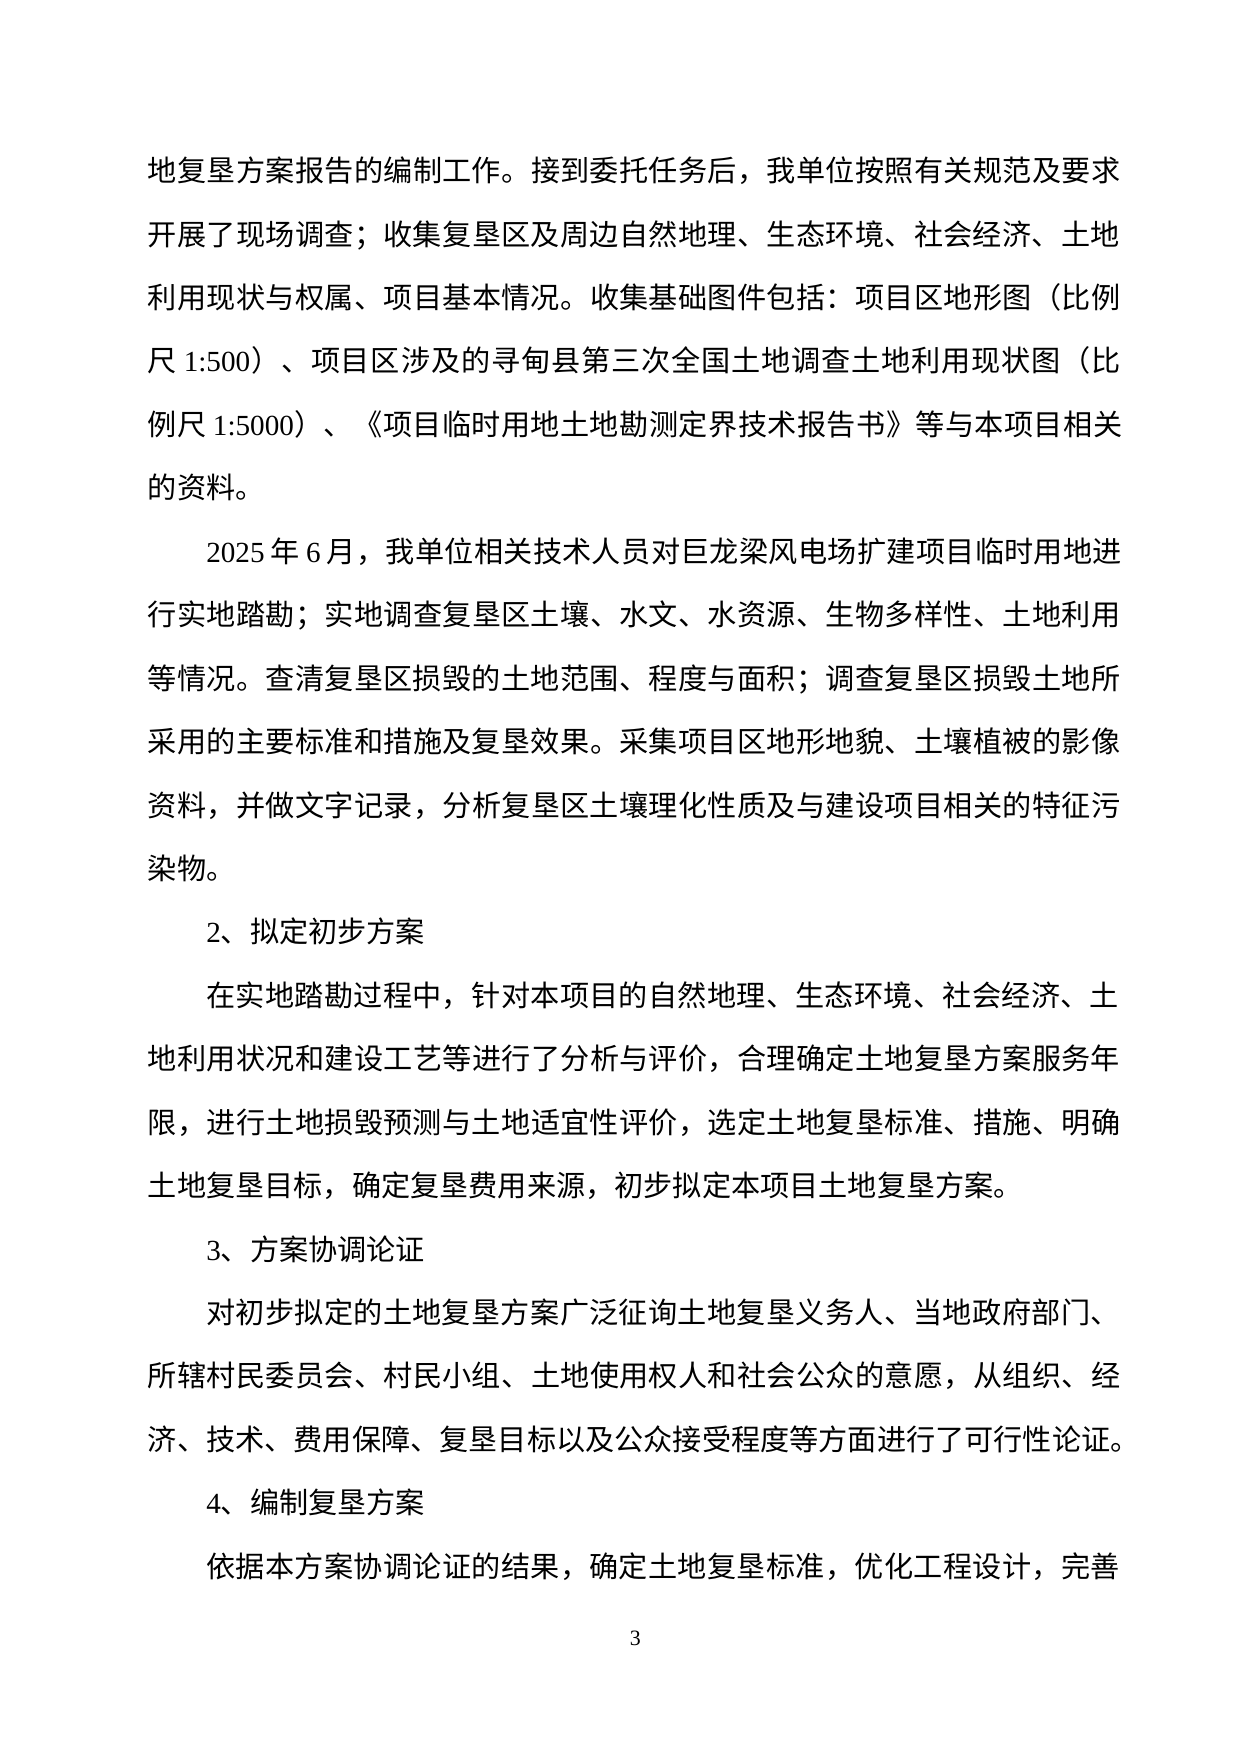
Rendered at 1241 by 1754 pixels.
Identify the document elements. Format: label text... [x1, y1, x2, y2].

text 对初步拟定的土地复垦方案广泛征询土地复垦义务人、当地政府部门、所辖村民委员会、村民小组、土地使用权人和社会公众的意愿，从组织、经济、技术、费用保障、复垦目标以及公众接受程度等方面进行了可行性论证。 [148, 1289, 1122, 1459]
text 在实地踏勘过程中，针对本项目的自然地理、生态环境、社会经济、土地利用状况和建设工艺等进行了分析与评价，合理确定土地复垦方案服务年限，进行土地损毁预测与土地适宜性评价，选定土地复垦标准、措施、明确土地复垦目标，确定复垦费用来源，初步拟定本项目土地复垦方案。 [148, 972, 1122, 1205]
text 4、编制复垦方案 [148, 1480, 1122, 1522]
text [148, 1543, 1122, 1586]
text 2025年6月，我单位相关技术人员对巨龙梁风电场扩建项目临时用地进行实地踏勘；实地调查复垦区土壤、水文、水资源、生物多样性、土地利用等情况。查清复垦区损毁的土地范围、程度与面积；调查复垦区损毁土地所采用的主要标准和措施及复垦效果。采集项目区地形地貌、土壤植被的影像资料，并做文字记录，分析复垦区土壤理化性质及与建设项目相关的特征污染物。 [148, 528, 1122, 888]
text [148, 148, 1122, 507]
text 2、拟定初步方案 [148, 909, 1122, 951]
text 3、方案协调论证 [148, 1226, 1122, 1268]
